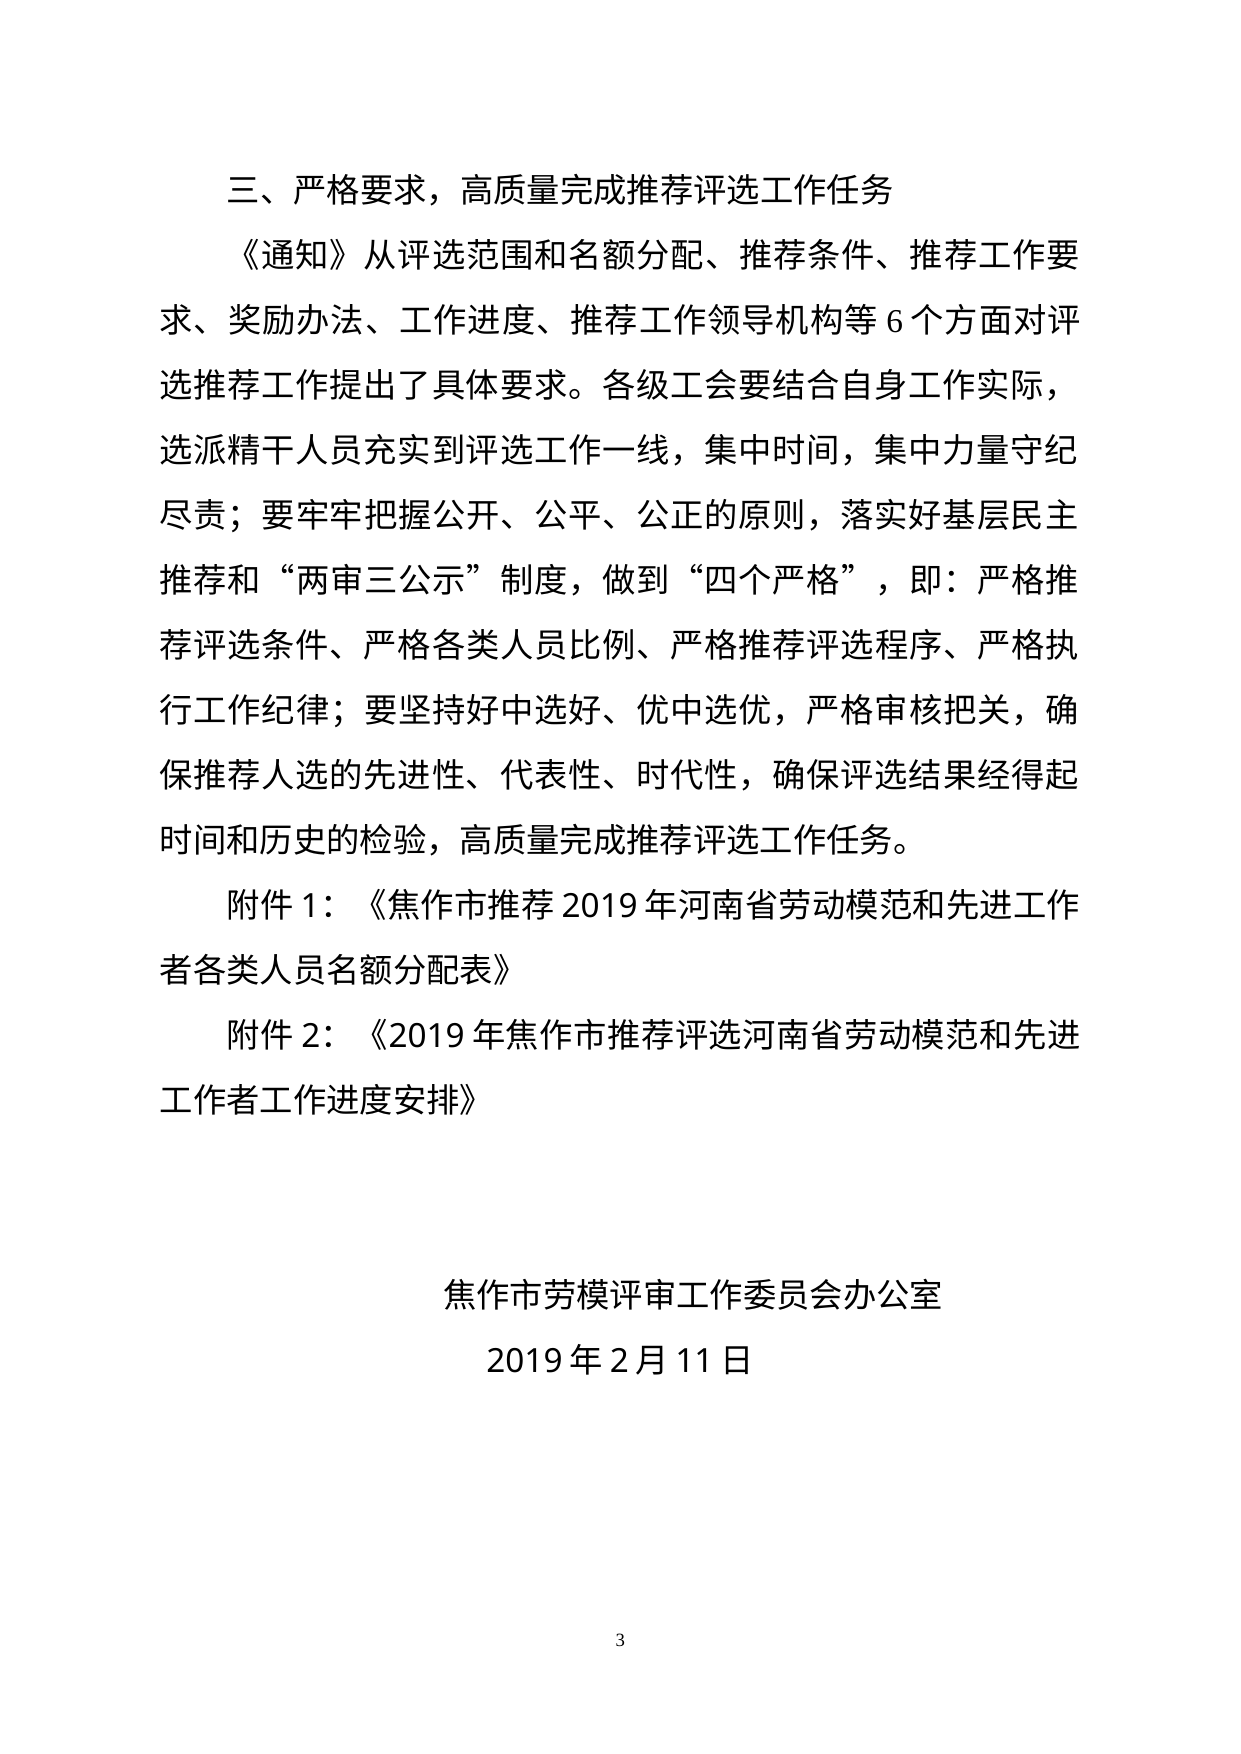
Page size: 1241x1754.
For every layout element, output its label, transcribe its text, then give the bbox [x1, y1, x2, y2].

text 附件2：《2019年焦作市推荐评选河南省劳动模范和先进工作者工作进度安排》 [159, 1001, 1081, 1131]
text 焦作市劳模评审工作委员会办公室 [159, 1261, 1081, 1326]
text 2019年2月11日 [159, 1326, 1081, 1391]
text 《通知》从评选范围和名额分配、推荐条件、推荐工作要求、奖励办法、工作进度、推荐工作领导机构等6个方面对评选推荐工作提出了具体要求。各级工会要结合自身工作实际，选派精干人员充实到评选工作一线，集中时间，集中力量守纪尽责；要牢牢把握公开、公平、公正的原则，落实好基层民主推荐和“两审三公示”制度，做到“四个严格”，即：严格推荐评选条件、严格各类人员比例、严格推荐评选程序、严格执行工作纪律；要坚持好中选好、优中选优，严格审核把关，确保推荐人选的先进性、代表性、时代性，确保评选结果经得起时间和历史的检验，高质量完成推荐评选工作任务。 [159, 221, 1081, 871]
text 三、严格要求，高质量完成推荐评选工作任务 [159, 156, 1081, 221]
text 附件1：《焦作市推荐2019年河南省劳动模范和先进工作者各类人员名额分配表》 [159, 871, 1081, 1001]
